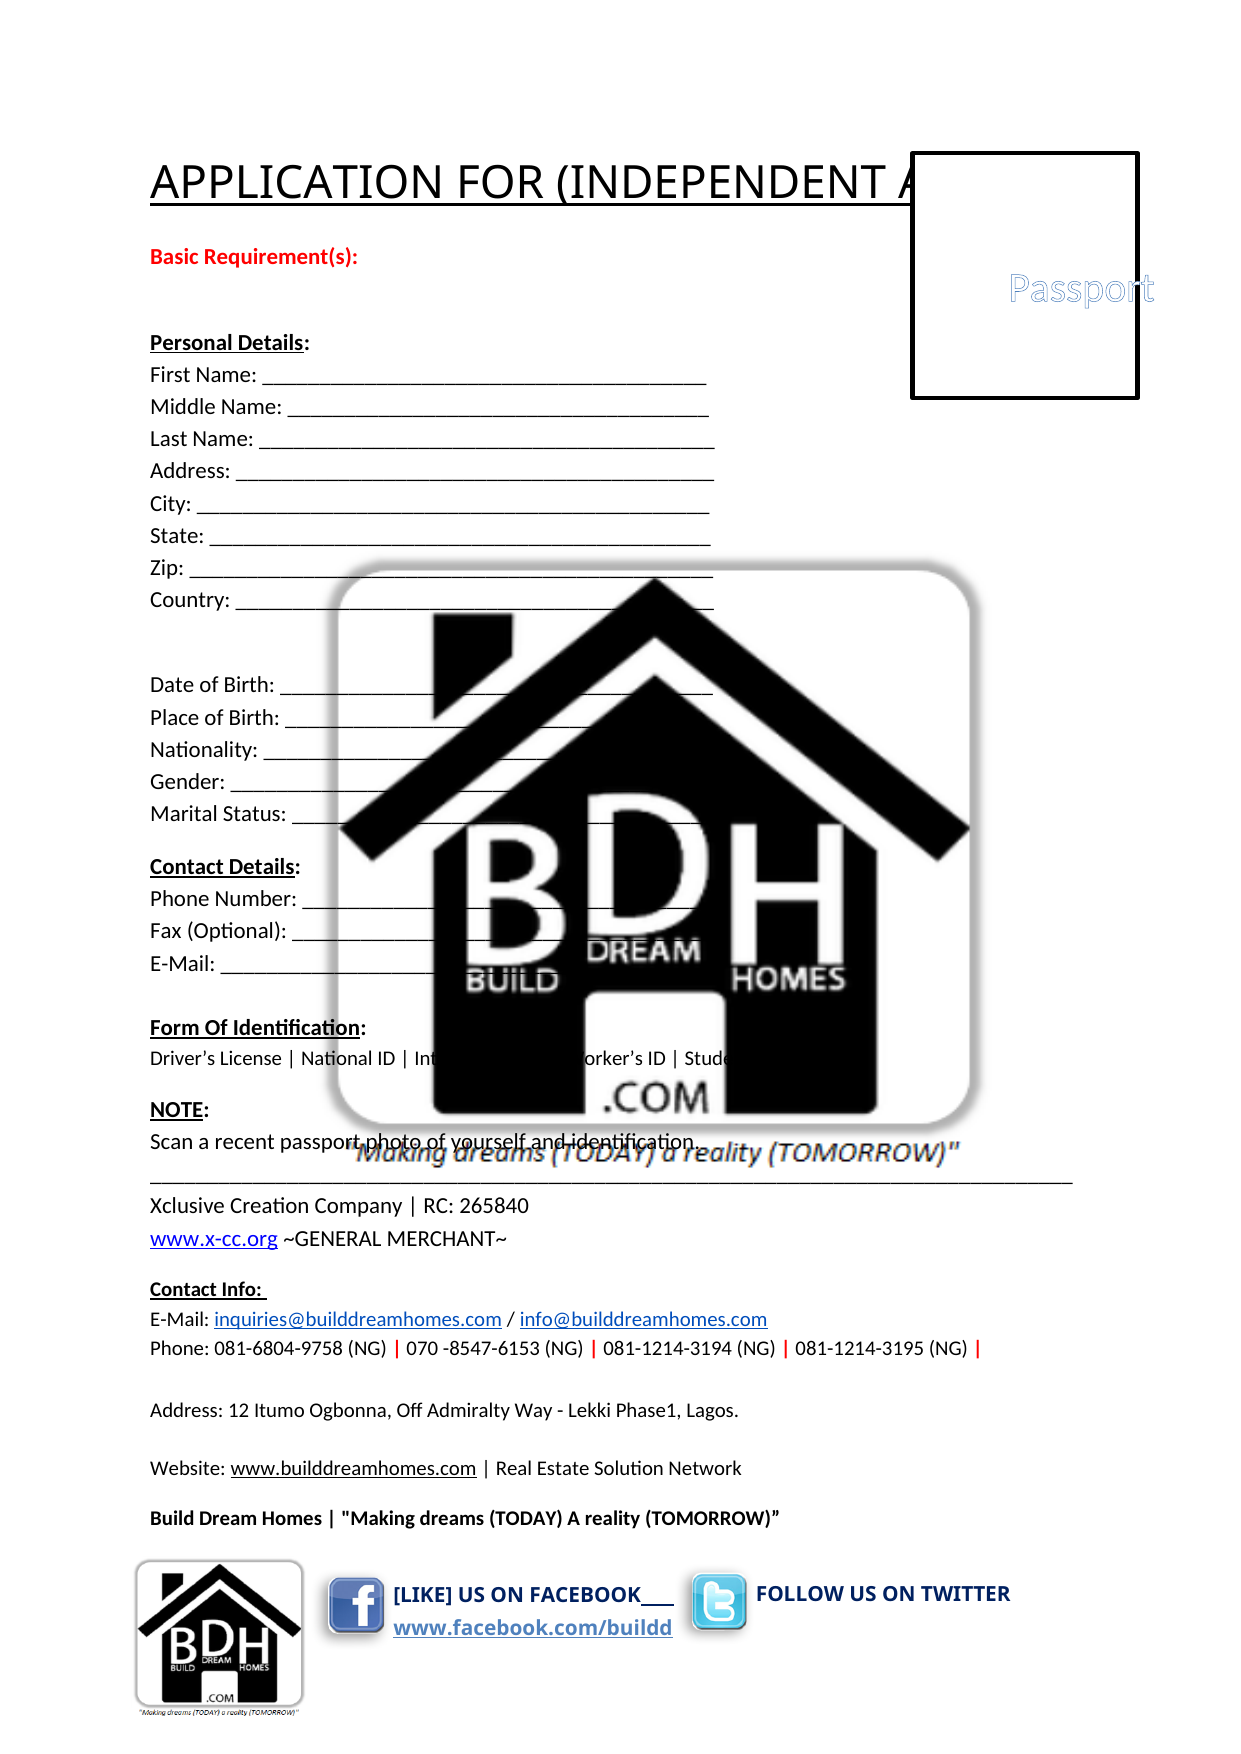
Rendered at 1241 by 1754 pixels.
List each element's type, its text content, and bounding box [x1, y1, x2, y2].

text Date of Birth: ______________________________________ Place of Birth: ______________________________________ Nationality: ________________________________________ Gender: ___________________________________________ Marital Status: ______________________________________ [150, 670, 1090, 827]
picture [315, 1070, 994, 1095]
text NOTE: Scan a recent passport photo of yourself and identification. _________________________________________________________________________________ Xclusive Creation Company | RC: 265840 www.x-cc.org ~GENERAL MERCHANT~ [150, 1095, 1090, 1252]
picture [315, 827, 994, 852]
picture [328, 1577, 385, 1634]
picture [131, 1556, 307, 1720]
picture [692, 1572, 747, 1631]
picture [315, 645, 994, 670]
text Personal Details: First Name: _______________________________________ Middle Name: _____________________________________ Last Name: ________________________________________ Address: __________________________________________ City: _____________________________________________ State: ____________________________________________ Zip: ______________________________________________ Country: __________________________________________ [150, 328, 1090, 645]
text Build Dream Homes | "Making dreams (TODAY) A reality (TOMORROW)” [150, 1505, 1090, 1531]
text Basic Requirement(s): [150, 242, 910, 303]
text Contact Info: E-Mail: inquiries@builddreamhomes.com / info@builddreamhomes.com Phone: 081-6804-9758 (NG) | 070 -8547-6153 (NG) | 081-1214-3194 (NG) | 081-1214-3195 (NG) | [150, 1277, 1090, 1393]
text Website: www.builddreamhomes.com | Real Estate Solution Network [150, 1426, 1090, 1481]
text Address: 12 Itumo Ogbonna, Off Admiralty Way - Lekki Phase1, Lagos. [150, 1397, 1090, 1422]
text Contact Details: Phone Number: _____________________________________ Fax (Optional): ______________________________________ E-Mail: ____________________________________________ Form Of Identification: Driver’s License | National ID | International ID | Worker’s ID | Student ID [150, 852, 1090, 1070]
text APPLICATION FOR (INDEPENDENT AGENT) [150, 150, 1090, 203]
